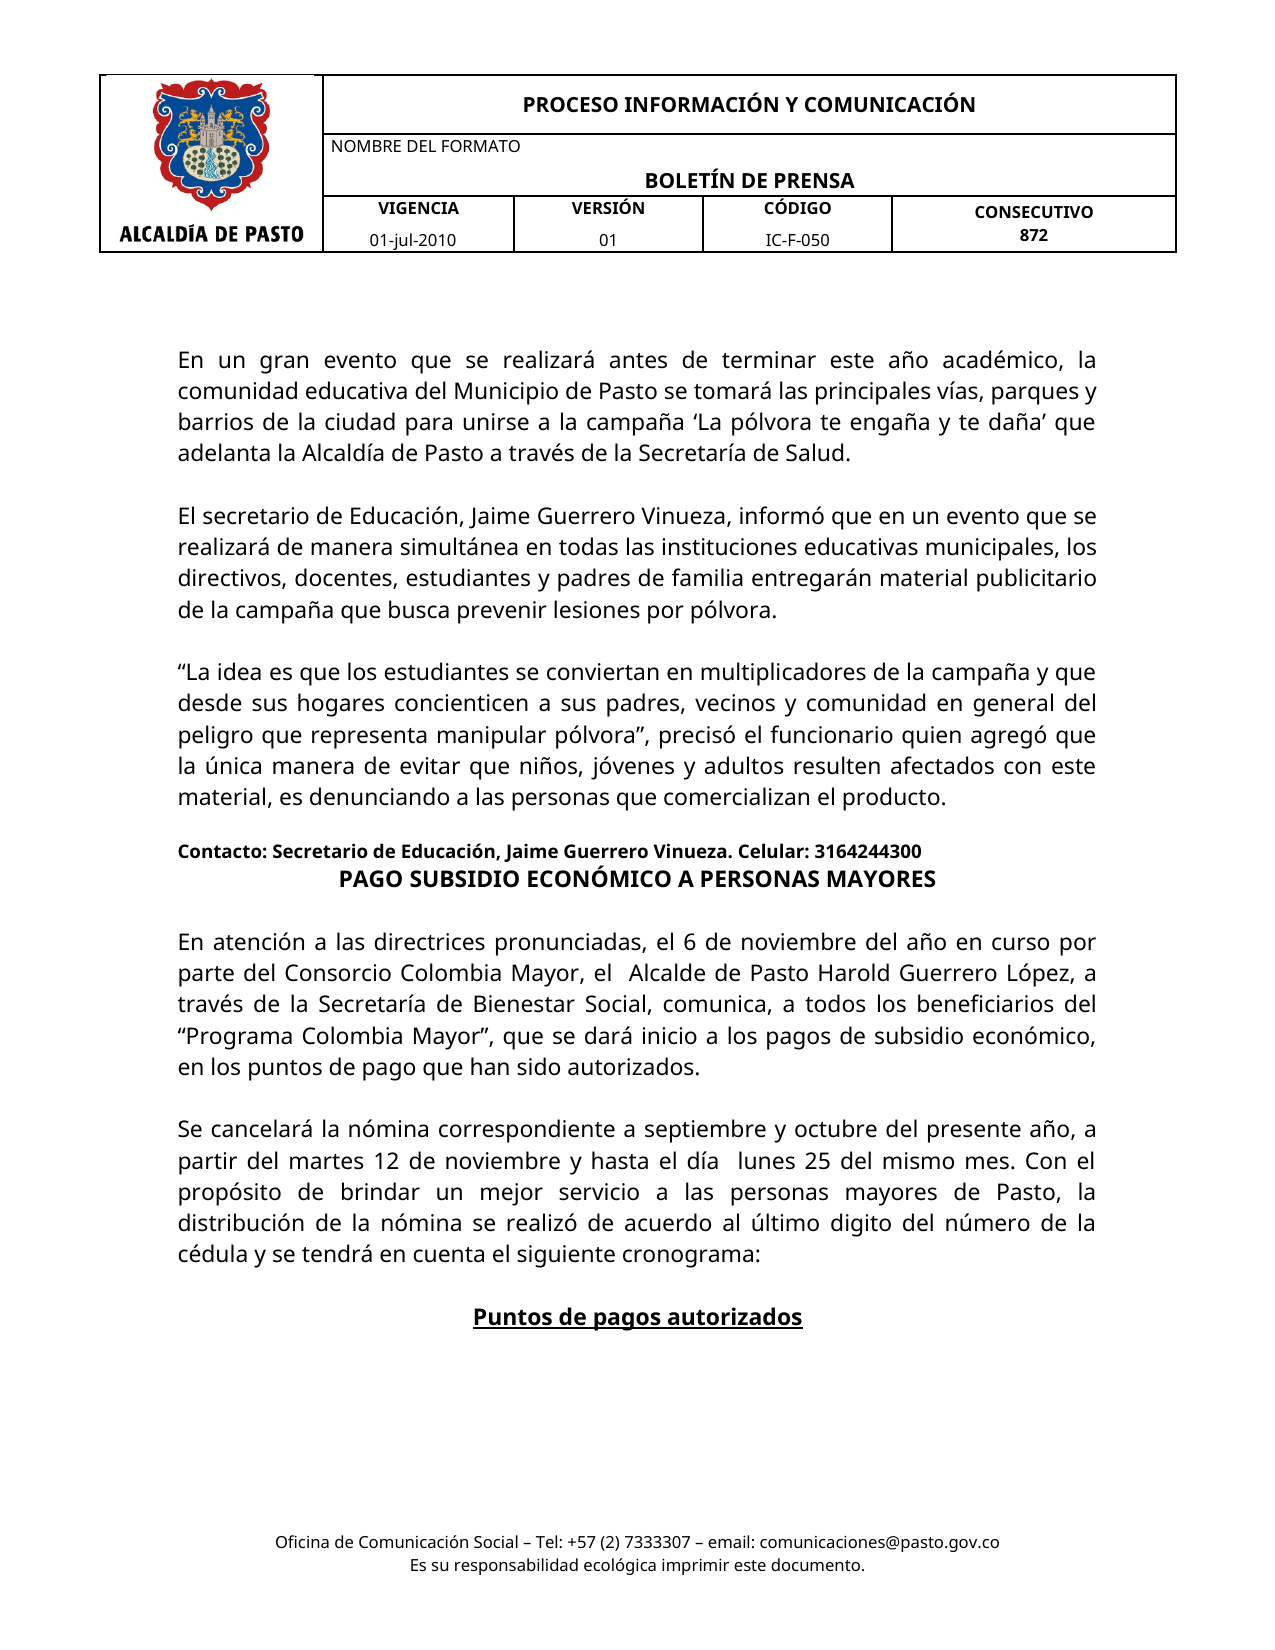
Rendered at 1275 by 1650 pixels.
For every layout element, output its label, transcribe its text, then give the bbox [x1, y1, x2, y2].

text El secretario de Educación, Jaime Guerrero Vinueza, informó que en un evento que se realizará de manera simultánea en todas las instituciones educativas municipales, los directivos, docentes, estudiantes y padres de familia entregarán material publicitario de la campaña que busca prevenir lesiones por pólvora. [177, 500, 1098, 625]
text PAGO SUBSIDIO ECONÓMICO A PERSONAS MAYORES [177, 863, 1098, 895]
text Se cancelará la nómina correspondiente a septiembre y octubre del presente año, a partir del martes 12 de noviembre y hasta el día lunes 25 del mismo mes. Con el propósito de brindar un mejor servicio a las personas mayores de Pasto, la distribución de la nómina se realizó de acuerdo al último digito del número de la cédula y se tendrá en cuenta el siguiente cronograma: [177, 1113, 1098, 1270]
picture [106, 75, 315, 242]
text En un gran evento que se realizará antes de terminar este año académico, la comunidad educativa del Municipio de Pasto se tomará las principales vías, parques y barrios de la ciudad para unirse a la campaña ‘La pólvora te engaña y te daña’ que adelanta la Alcaldía de Pasto a través de la Secretaría de Salud. [177, 344, 1098, 469]
text Puntos de pagos autorizados [177, 1301, 1098, 1332]
text En atención a las directrices pronunciadas, el 6 de noviembre del año en curso por parte del Consorcio Colombia Mayor, el Alcalde de Pasto Harold Guerrero López, a través de la Secretaría de Bienestar Social, comunica, a todos los beneficiarios del “Programa Colombia Mayor”, que se dará inicio a los pagos de subsidio económico, en los puntos de pago que han sido autorizados. [177, 926, 1098, 1082]
text Contacto: Secretario de Educación, Jaime Guerrero Vinueza. Celular: 3164244300 [177, 838, 1098, 863]
text “La idea es que los estudiantes se conviertan en multiplicadores de la campaña y que desde sus hogares concienticen a sus padres, vecinos y comunidad en general del peligro que representa manipular pólvora”, precisó el funcionario quien agregó que la única manera de evitar que niños, jóvenes y adultos resulten afectados con este material, es denunciando a las personas que comercializan el producto. [177, 656, 1098, 812]
